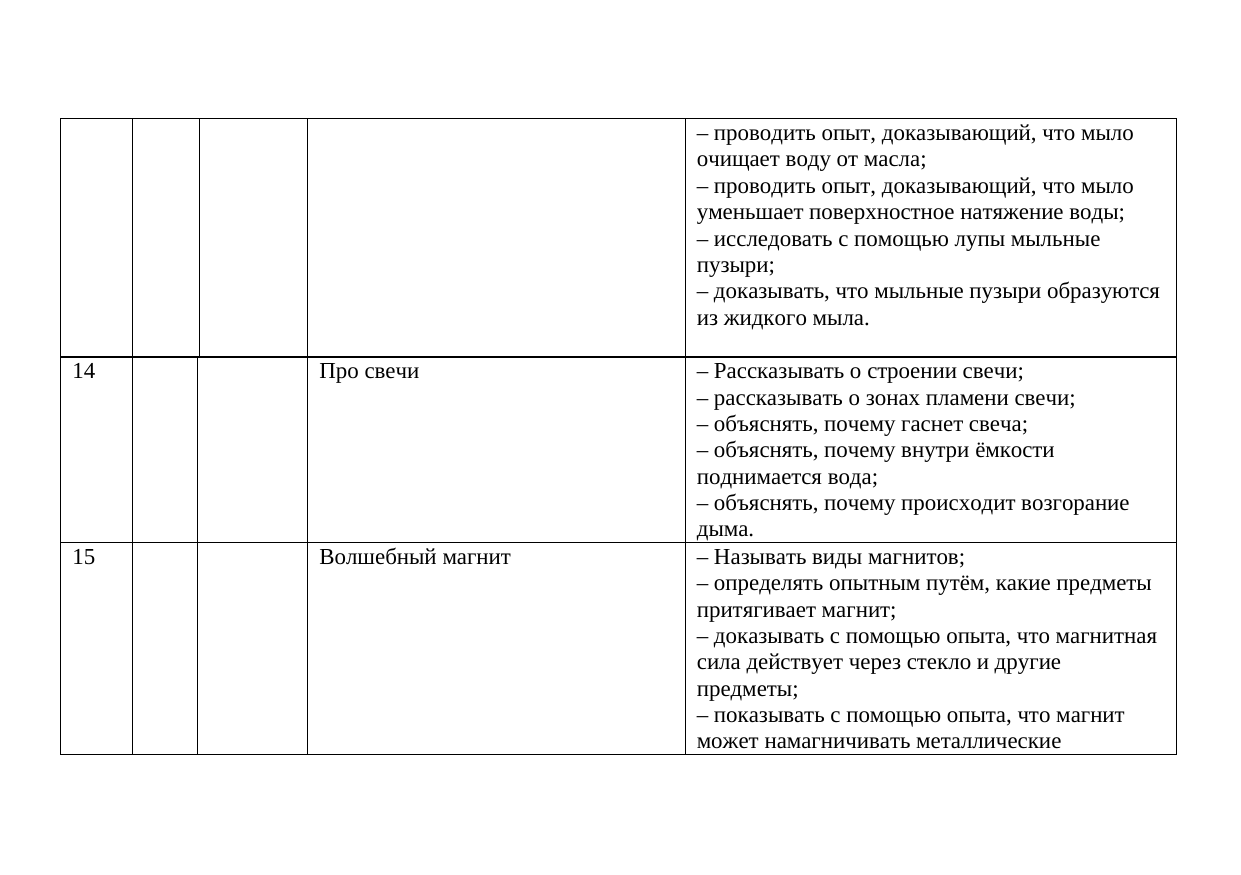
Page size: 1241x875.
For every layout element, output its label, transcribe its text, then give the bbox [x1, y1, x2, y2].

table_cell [686, 119, 1176, 356]
table_cell [198, 543, 307, 754]
table_cell [133, 119, 199, 356]
table_cell 15 [61, 543, 132, 754]
table_cell [133, 358, 197, 542]
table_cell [308, 119, 685, 356]
table_cell [133, 543, 197, 754]
table_cell 14 [61, 358, 132, 542]
table_cell 13 [61, 119, 132, 356]
table_cell [198, 358, 307, 542]
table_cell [686, 543, 1176, 754]
table_cell Волшебный магнит [308, 543, 685, 754]
table_cell – Рассказывать о строении свечи; – рассказывать о зонах пламени свечи; – объяснять, почему гаснет свеча; – объяснять, почему внутри ёмкости поднимается вода; – объяснять, почему происходит возгорание дыма. [686, 358, 1176, 542]
table_cell [200, 119, 307, 356]
table_cell Про свечи [308, 358, 685, 542]
